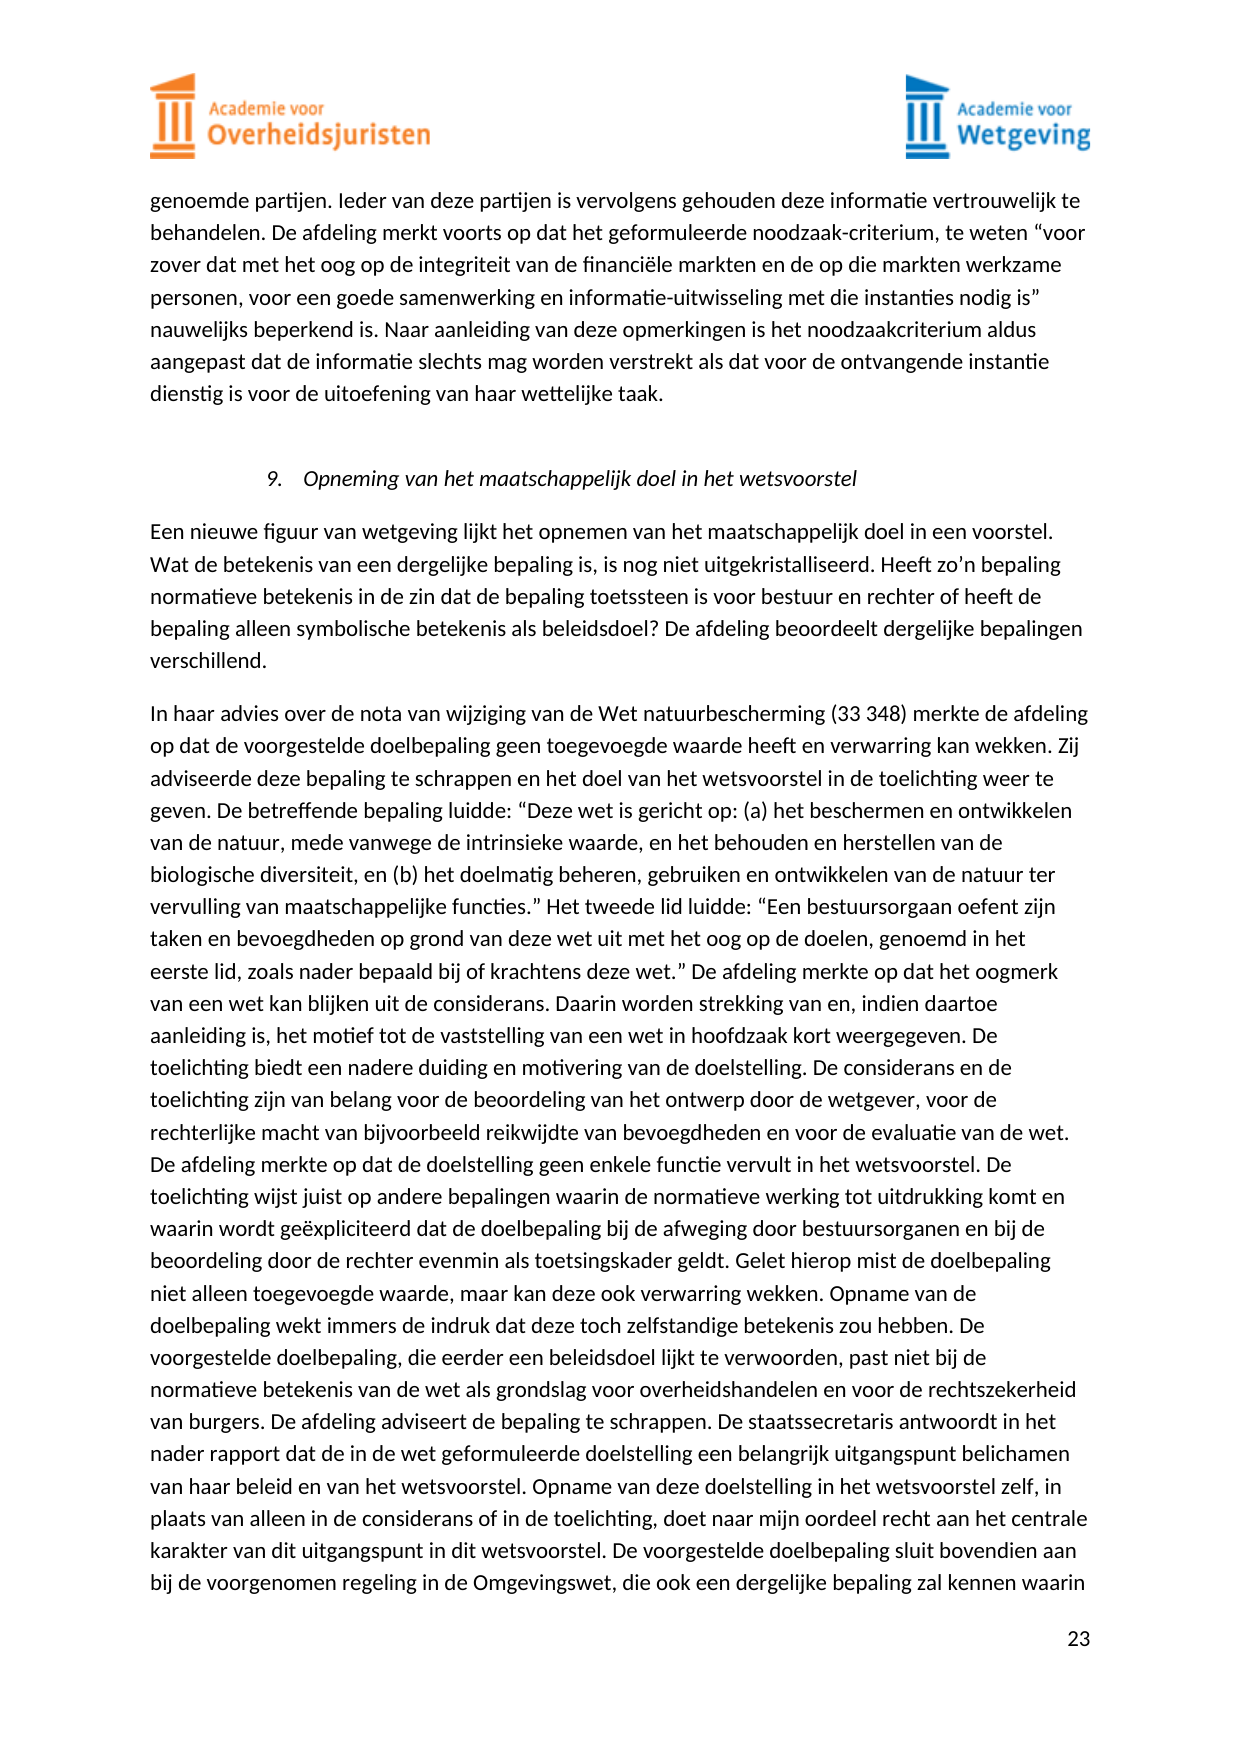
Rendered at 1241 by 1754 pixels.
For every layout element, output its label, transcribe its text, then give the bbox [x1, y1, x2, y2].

list Opneming van het maatschappelijk doel in het wetsvoorstel [266, 464, 1090, 492]
picture [150, 73, 430, 159]
text Een nieuwe figuur van wetgeving lijkt het opnemen van het maatschappelijk doel in een voorstel. Wat de betekenis van een dergelijke bepaling is, is nog niet uitgekristalliseerd. Heeft zo’n bepaling normatieve betekenis in de zin dat de bepaling toetssteen is voor bestuur en rechter of heeft de bepaling alleen symbolische betekenis als beleidsdoel? De afdeling beoordeelt dergelijke bepalingen verschillend. [150, 517, 1090, 674]
picture [905, 73, 1091, 159]
